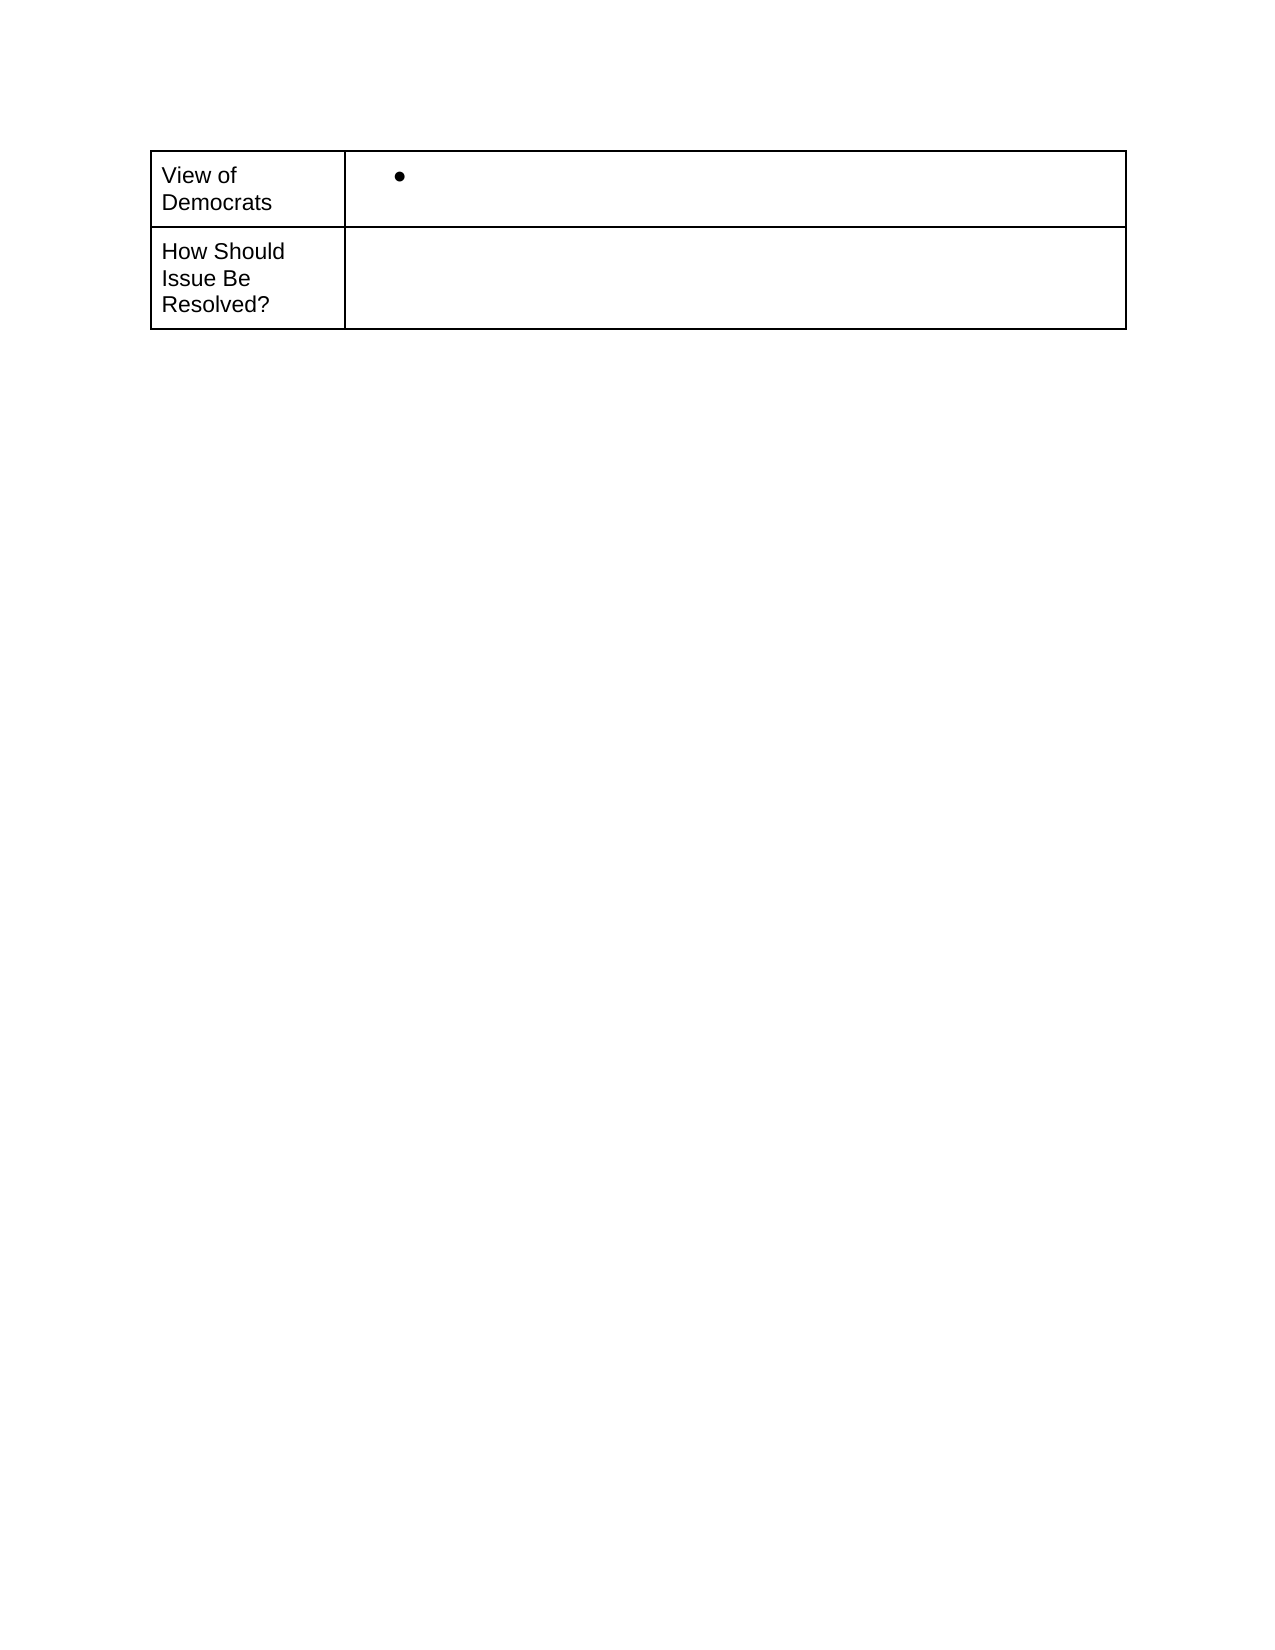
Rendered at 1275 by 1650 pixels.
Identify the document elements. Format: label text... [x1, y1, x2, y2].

table_cell How Should Issue Be Resolved? [152, 228, 344, 328]
table_cell [346, 228, 1125, 328]
table_cell View of Democrats [152, 152, 344, 226]
table_cell [346, 152, 1125, 226]
